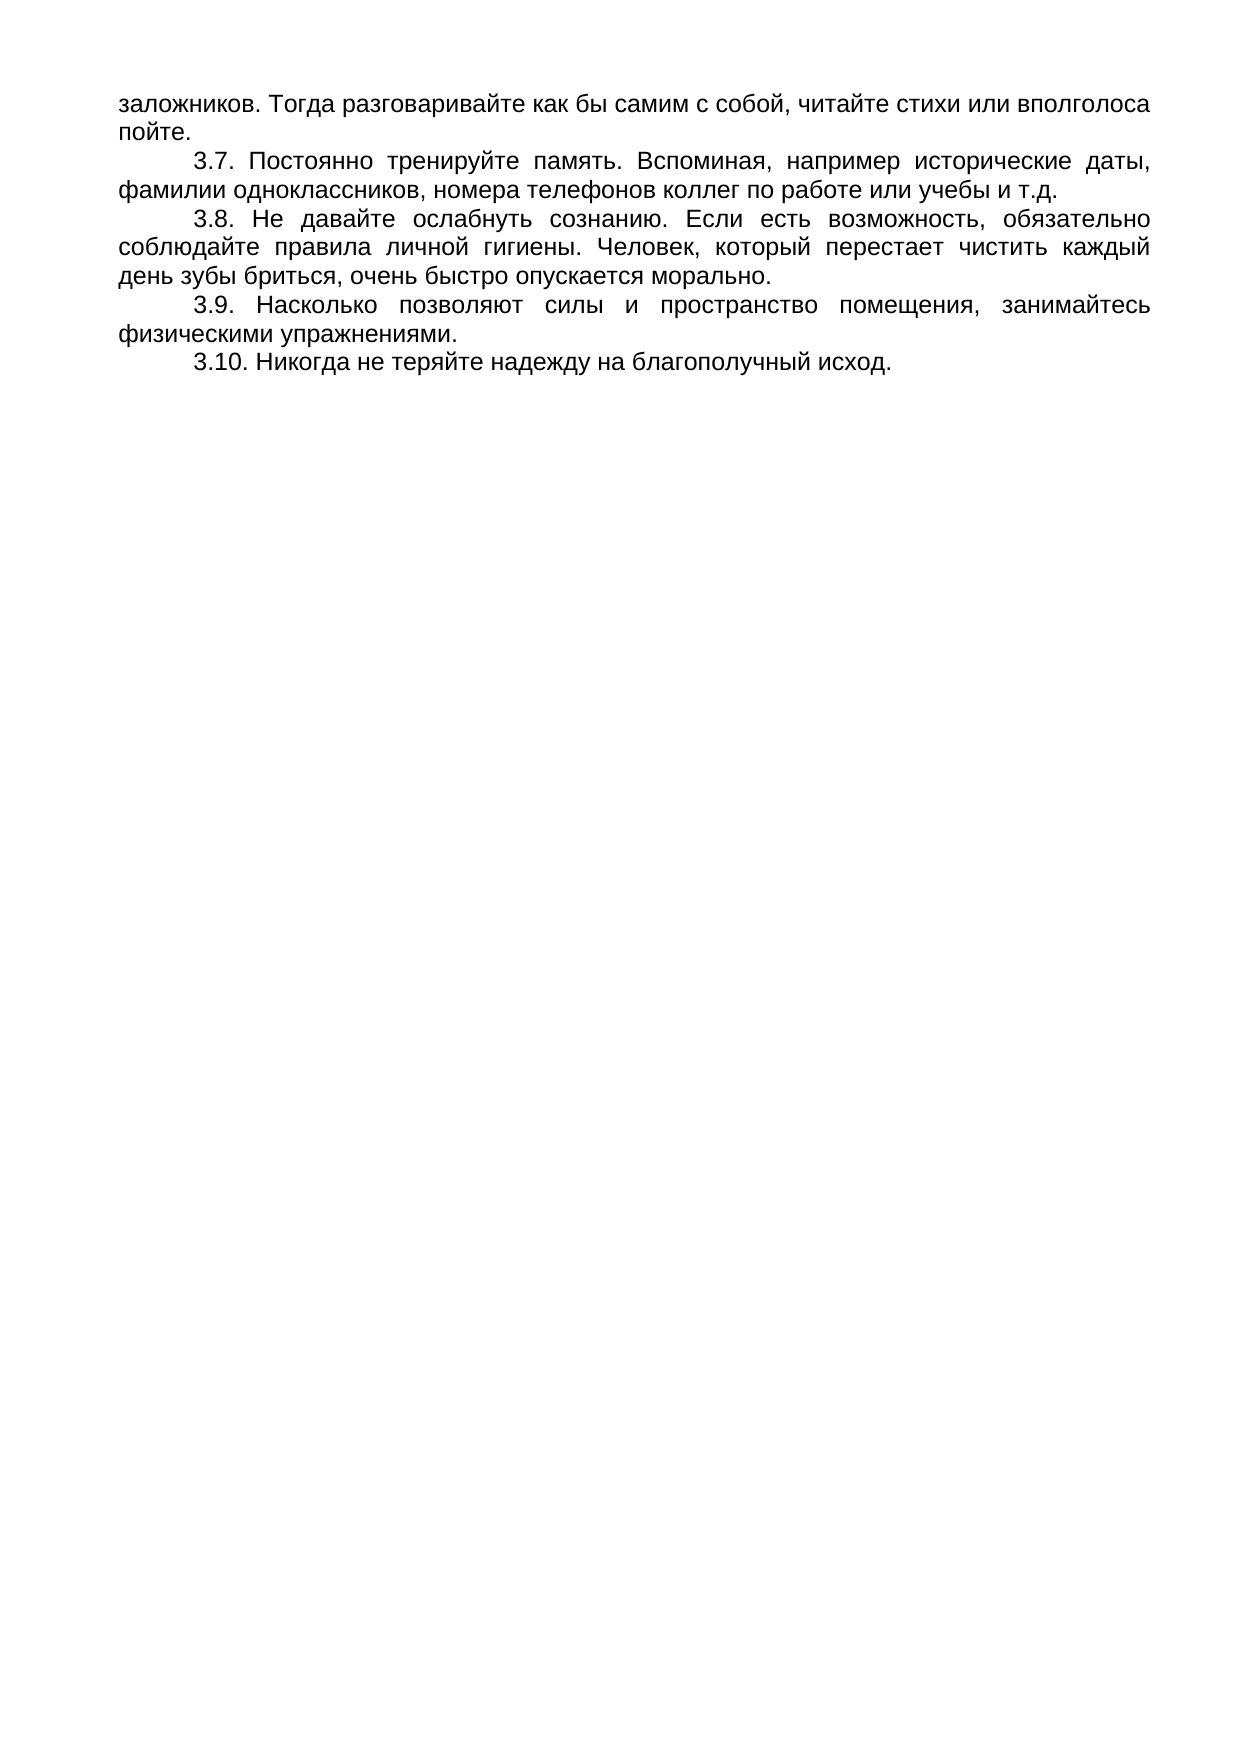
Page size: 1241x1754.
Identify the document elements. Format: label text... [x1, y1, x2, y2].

text 3.9. Насколько позволяют силы и пространство помещения, занимайтесь физическими упражнениями. [118, 290, 1152, 347]
text 3.7. Постоянно тренируйте память. Вспоминая, например исторические даты, фамилии одноклассников, номера телефонов коллег по работе или учебы и т.д. [118, 146, 1152, 204]
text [118, 89, 1152, 146]
text 3.8. Не давайте ослабнуть сознанию. Если есть возможность, обязательно соблюдайте правила личной гигиены. Человек, который перестает чистить каждый день зубы бриться, очень быстро опускается морально. [118, 204, 1152, 290]
text 3.10. Никогда не теряйте надежду на благополучный исход. [118, 347, 1152, 376]
